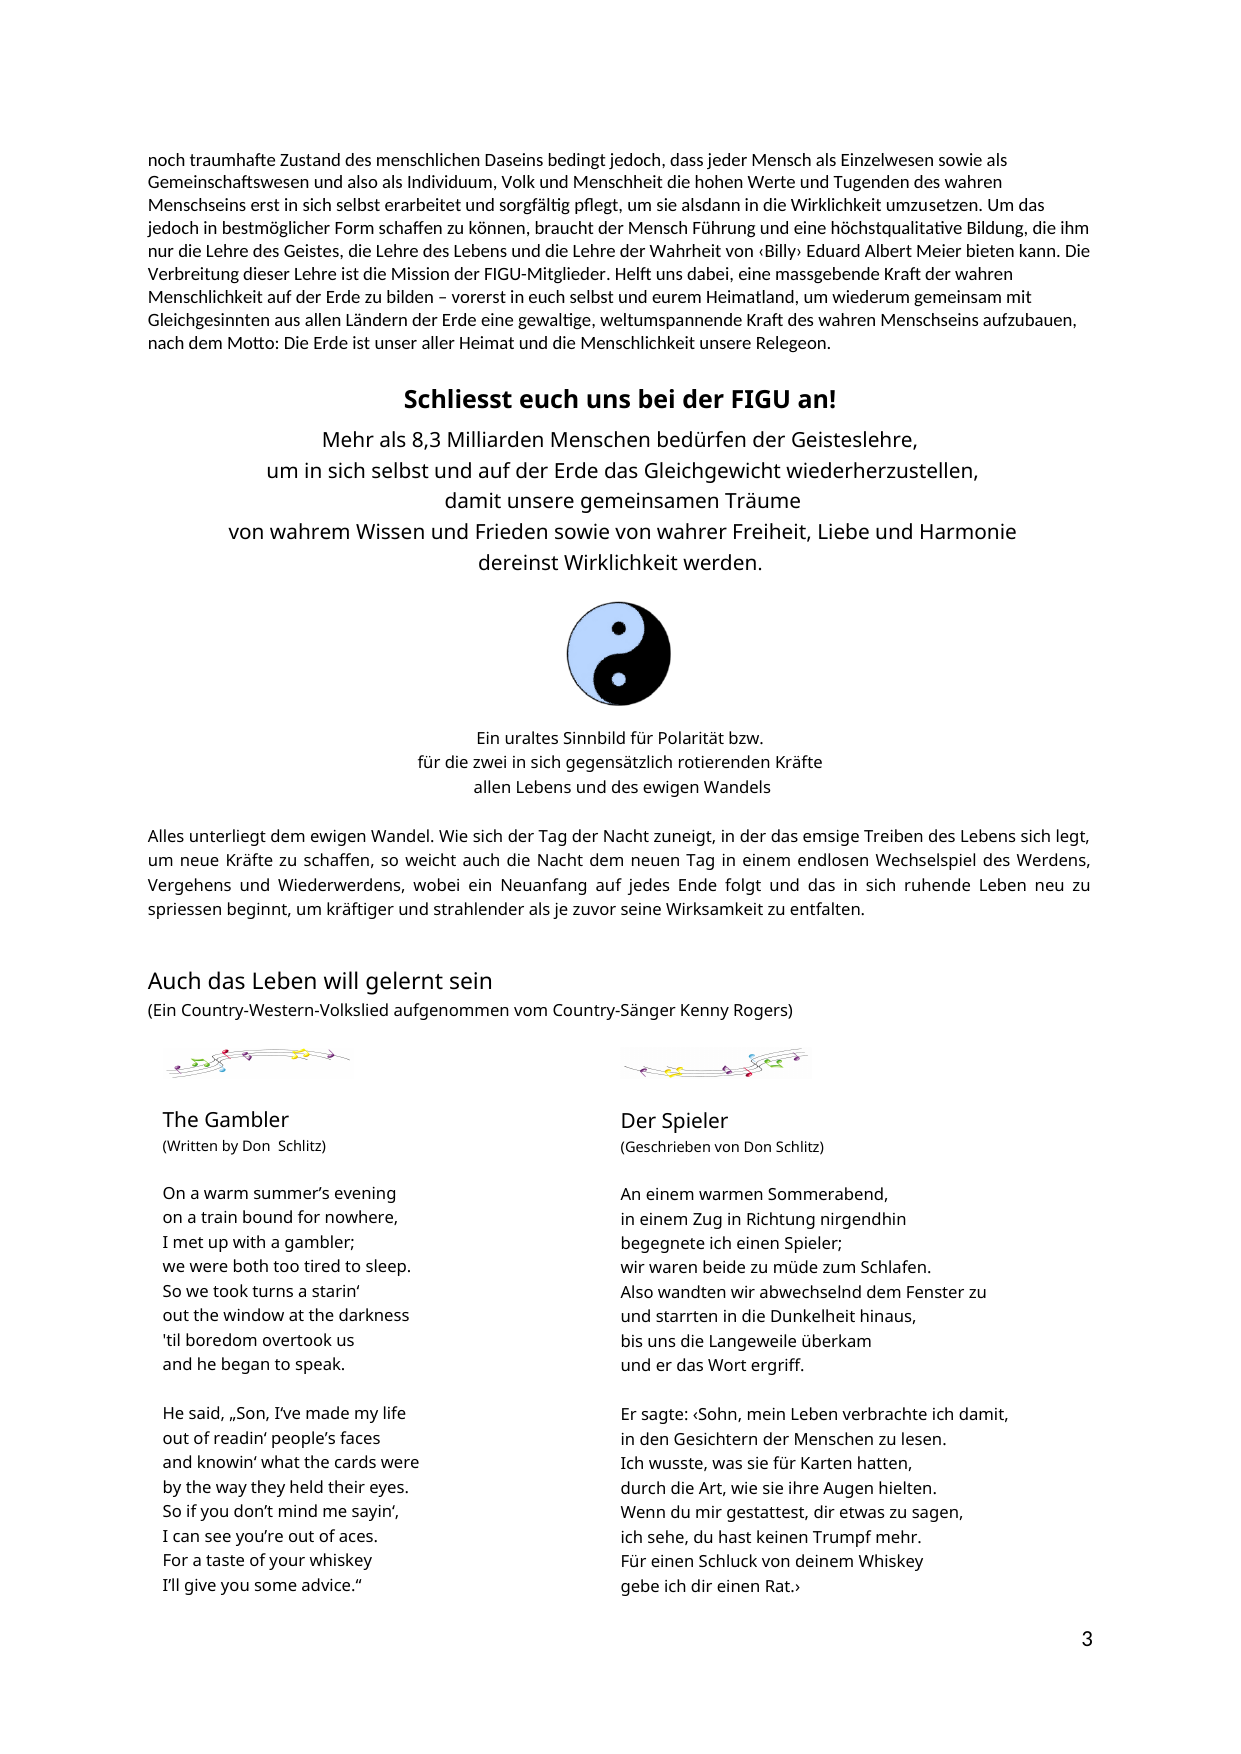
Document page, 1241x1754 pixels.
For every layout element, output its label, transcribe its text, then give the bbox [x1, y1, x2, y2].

text von wahrem Wissen und Frieden sowie von wahrer Freiheit, Liebe und Harmonie [148, 517, 1092, 546]
picture [162, 1048, 354, 1079]
text Auch das Leben will gelernt sein [148, 965, 1092, 997]
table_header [606, 1024, 1093, 1623]
text (Ein Country-Western-Volkslied aufgenommen vom Country-Sänger Kenny Rogers) [148, 999, 1092, 1022]
text um in sich selbst und auf der Erde das Gleichgewicht wiederherzustellen, [148, 456, 1092, 484]
text Schliesst euch uns bei der FIGU an! [148, 382, 1092, 416]
text Ein uraltes Sinnbild für Polarität bzw. [148, 726, 1092, 749]
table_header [148, 1024, 606, 1623]
picture [621, 1048, 812, 1079]
text allen Lebens und des ewigen Wandels [148, 775, 1092, 798]
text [148, 148, 1092, 354]
text Mehr als 8,3 Milliarden Menschen bedürfen der Geisteslehre, [148, 425, 1092, 454]
text dereinst Wirklichkeit werden. [148, 548, 1092, 576]
text für die zwei in sich gegensätzlich rotierenden Kräfte [148, 751, 1092, 774]
text Alles unterliegt dem ewigen Wandel. Wie sich der Tag der Nacht zuneigt, in der das emsige Treiben des Lebens sich legt, um neue Kräfte zu schaffen, so weicht auch die Nacht dem neuen Tag in einem endlosen Wechselspiel des Werdens, Vergehens und Wiederwerdens, wobei ein Neuanfang auf jedes Ende folgt und das in sich ruhende Leben neu zu spriessen beginnt, um kräftiger und strahlender als je zuvor seine Wirksamkeit zu entfalten. [148, 824, 1092, 921]
text damit unsere gemeinsamen Träume [148, 486, 1092, 515]
